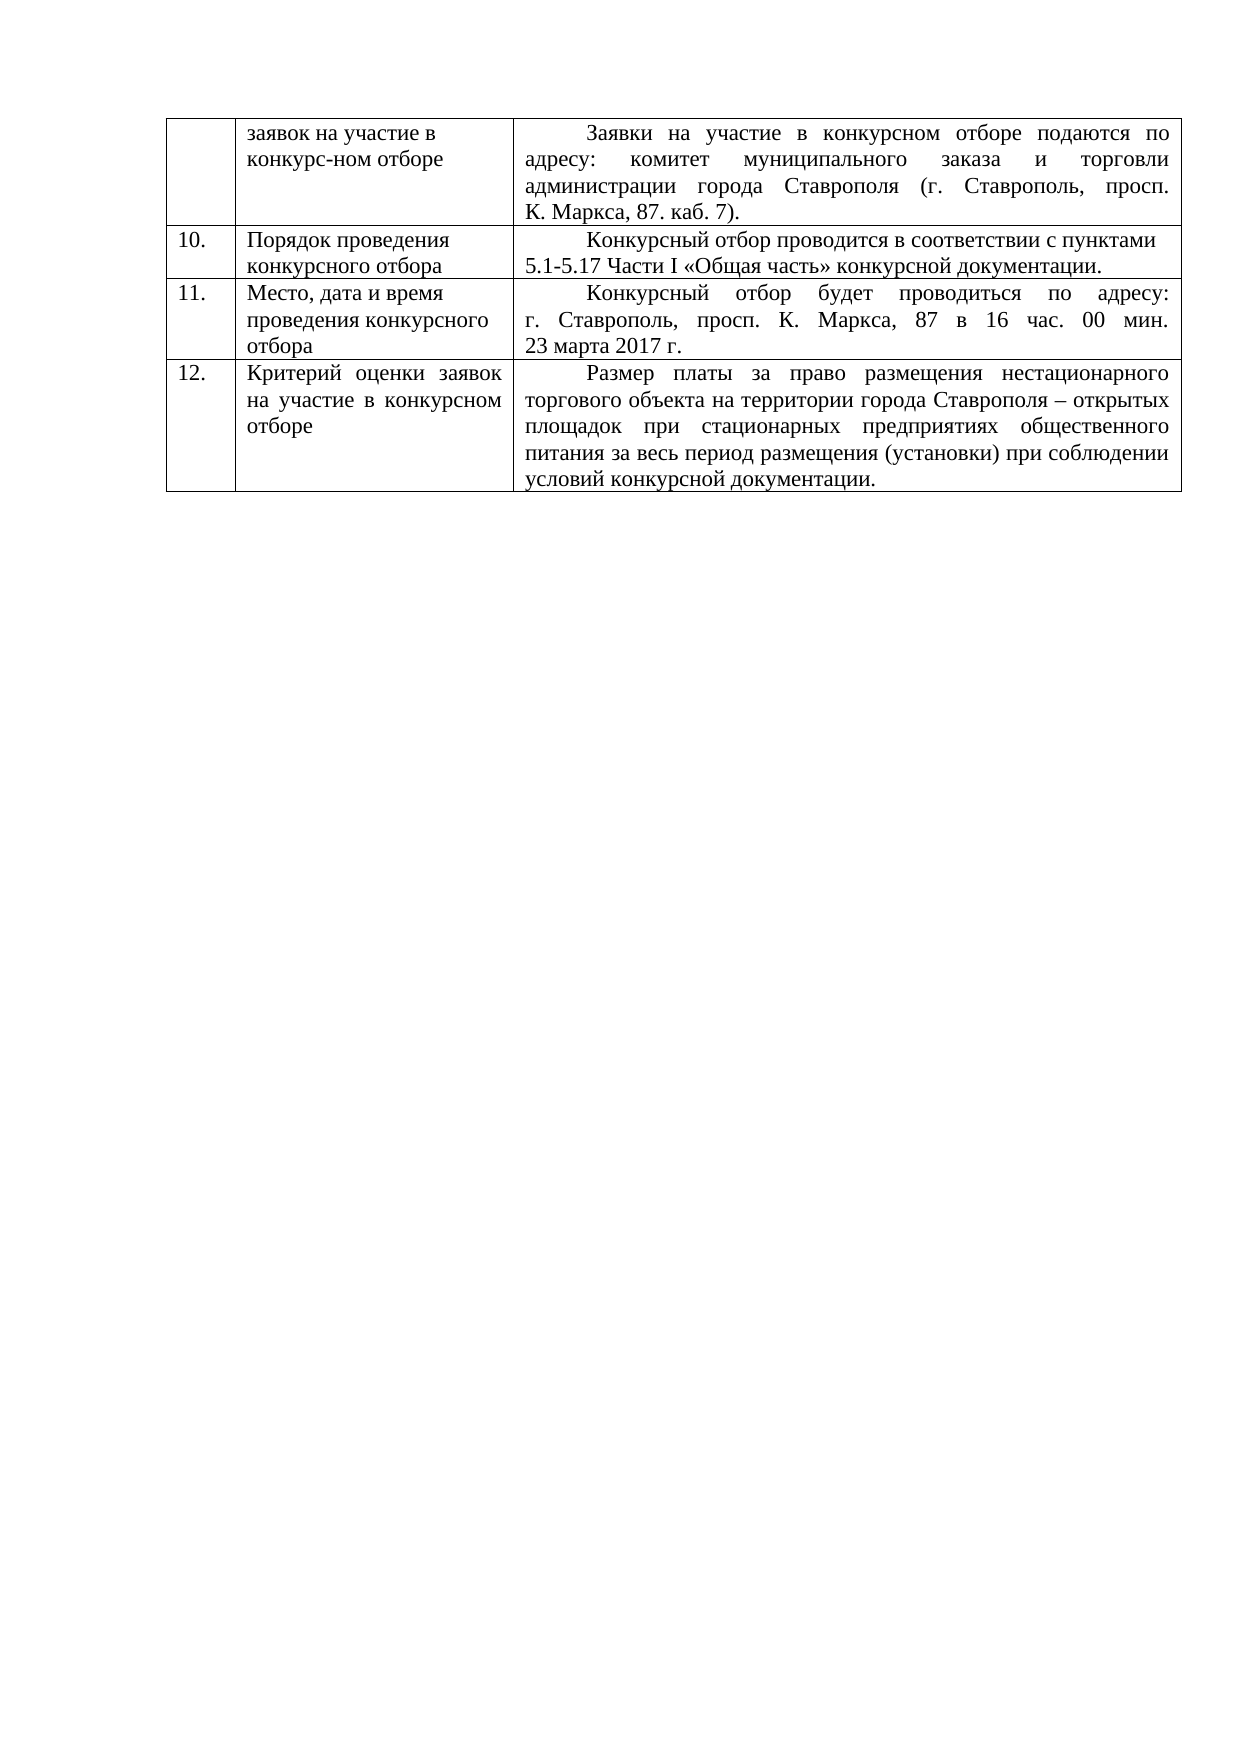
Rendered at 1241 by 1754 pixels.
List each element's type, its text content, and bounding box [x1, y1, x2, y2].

table_cell 11. [167, 279, 235, 358]
table_cell Порядок проведения конкурсного отбора [236, 226, 513, 278]
table_cell Конкурсный отбор будет проводиться по адресу: г. Ставрополь, просп. К. Маркса, 87 в 16 час. 00 мин. 23 марта 2017 г. [514, 279, 1181, 358]
table_cell 12. [167, 360, 235, 491]
table_cell Место, дата и время проведения конкурсного отбора [236, 279, 513, 358]
table_cell 10. [167, 226, 235, 278]
table_cell Критерий оценки заявок на участие в конкурсном отборе [236, 360, 513, 491]
table_cell Конкурсный отбор проводится в соответствии с пунктами 5.1-5.17 Части I «Общая часть» конкурсной документации. [514, 226, 1181, 278]
table_cell 9. [167, 119, 235, 224]
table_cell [236, 119, 513, 224]
table_cell Размер платы за право размещения нестационарного торгового объекта на территории города Ставрополя – открытых площадок при стационарных предприятиях общественного питания за весь период размещения (установки) при соблюдении условий конкурсной документации. [514, 360, 1181, 491]
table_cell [514, 119, 1181, 224]
